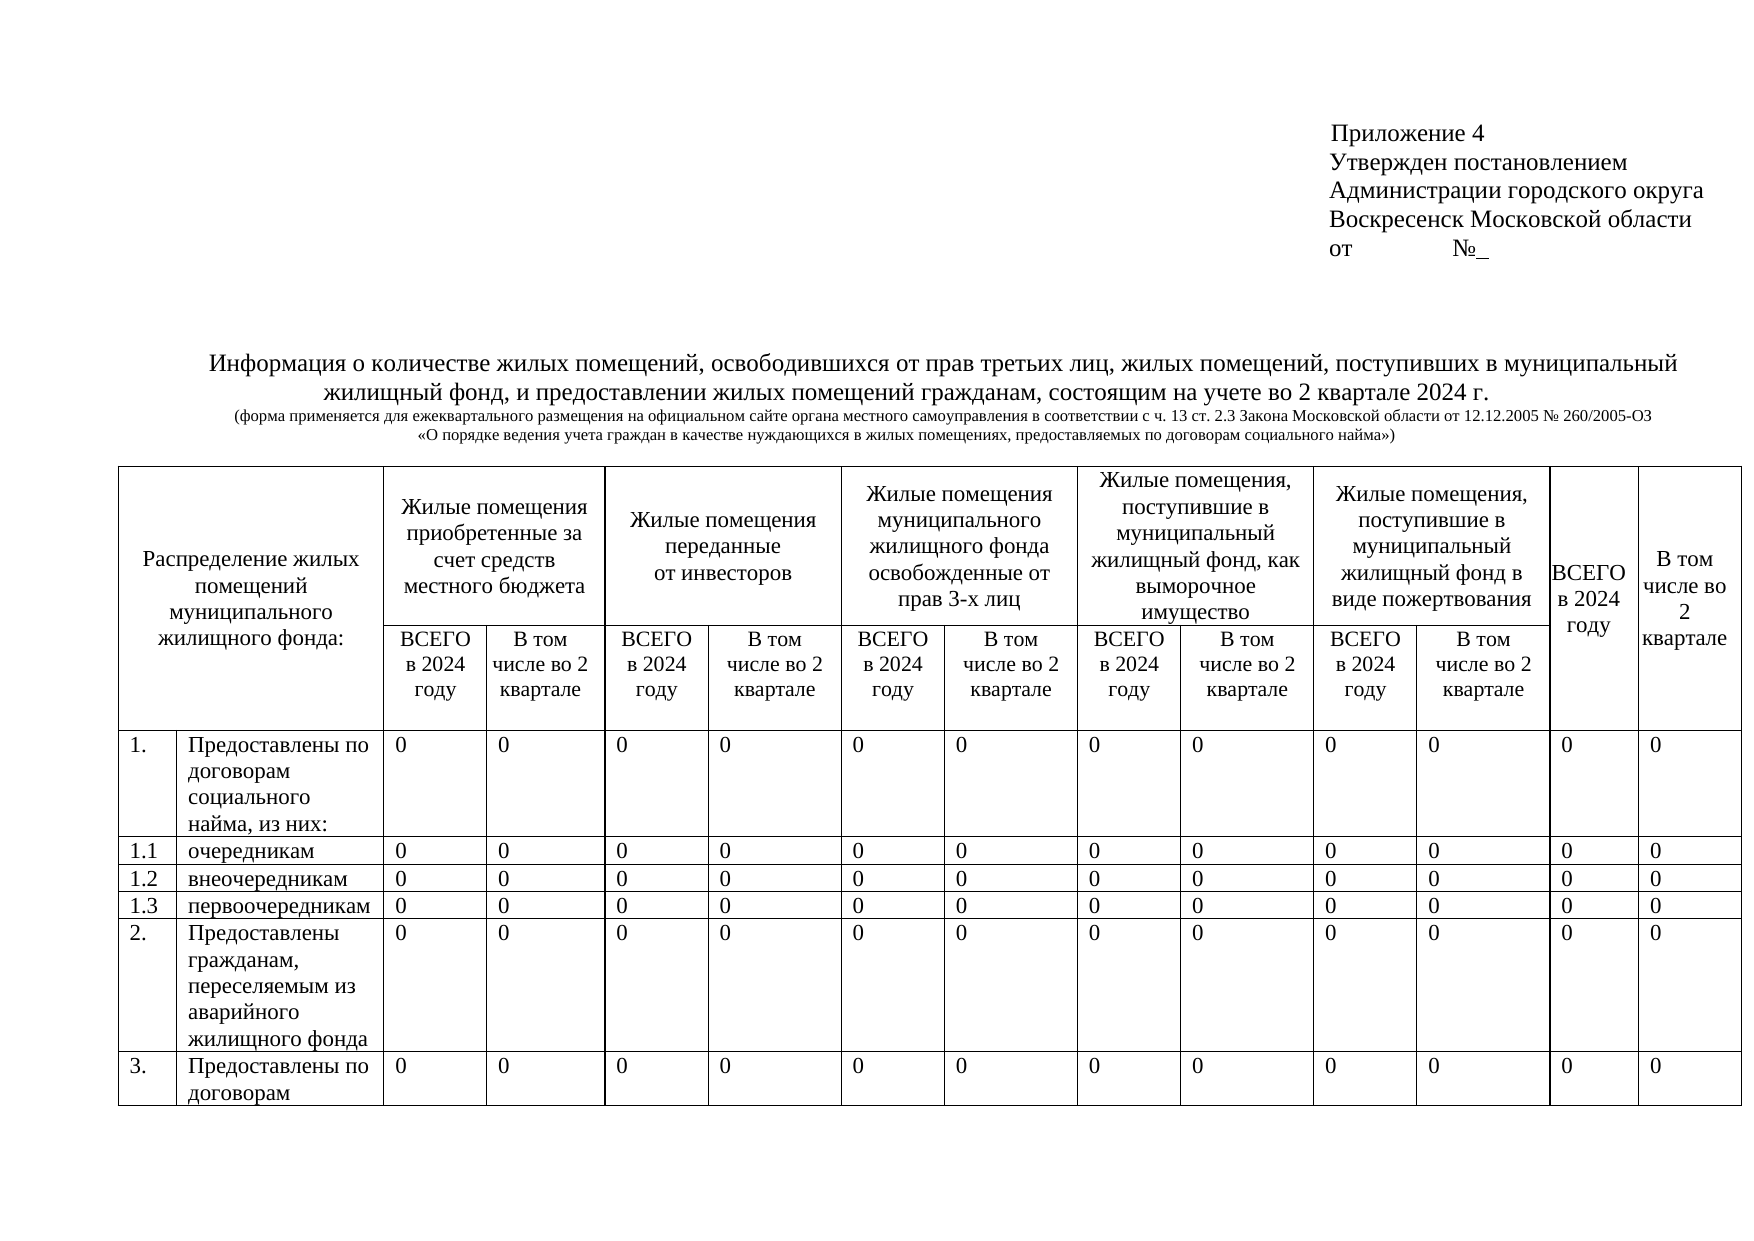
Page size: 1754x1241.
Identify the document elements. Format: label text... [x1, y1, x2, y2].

table_cell 0 [1314, 837, 1416, 863]
table_cell 0 [842, 919, 944, 1051]
table_header Жилые помещения приобретенные за счет средств местного бюджета [384, 467, 604, 625]
table_cell Предоставлены гражданам, переселяемым из аварийного жилищного фонда [177, 919, 383, 1051]
table_cell 0 [1639, 865, 1741, 891]
table_cell 0 [842, 865, 944, 891]
table_cell 0 [709, 865, 841, 891]
table_cell 0 [1078, 1052, 1180, 1105]
table_cell В том числе во 2 квартале [1417, 626, 1549, 730]
table_cell 0 [606, 1052, 708, 1105]
table_cell 0 [842, 892, 944, 918]
table_header Жилые помещения, поступившие в муниципальный жилищный фонд в виде пожертвования [1314, 467, 1549, 625]
table_cell 0 [1314, 1052, 1416, 1105]
table_cell 0 [384, 865, 486, 891]
table_cell 0 [606, 837, 708, 863]
table_cell 0 [1417, 892, 1549, 918]
table_cell 0 [1417, 865, 1549, 891]
table_cell 0 [487, 892, 604, 918]
table_cell 0 [1417, 837, 1549, 863]
table_cell ВСЕГО в 2024 году [606, 626, 708, 730]
table_cell 0 [842, 837, 944, 863]
table_cell 0 [384, 731, 486, 836]
table_cell 0 [1639, 1052, 1741, 1105]
table_cell 0 [384, 837, 486, 863]
table_cell 0 [384, 892, 486, 918]
table_cell ВСЕГО в 2024 году [1314, 626, 1416, 730]
table_cell 0 [709, 892, 841, 918]
table_cell 0 [1078, 731, 1180, 836]
table_cell 0 [945, 731, 1077, 836]
table_header Распределение жилых помещений муниципального жилищного фонда: [119, 467, 383, 730]
table_cell 0 [1639, 837, 1741, 863]
table_cell 0 [709, 837, 841, 863]
table_cell 0 [606, 892, 708, 918]
table_cell 0 [606, 865, 708, 891]
table_cell 0 [1181, 1052, 1313, 1105]
table_cell 0 [842, 731, 944, 836]
table_cell 3. [119, 1052, 176, 1105]
table_cell 0 [1181, 892, 1313, 918]
table_cell 0 [945, 1052, 1077, 1105]
table_cell 0 [1551, 1052, 1638, 1105]
text (форма применяется для ежеквартального размещения на официальном сайте органа местного самоуправления в соответствии с ч. 13 ст. 2.3 Закона Московской области от 12.12.2005 № 260/2005-ОЗ «О порядке ведения учета граждан в качестве нуждающихся в жилых помещениях, предоставляемых по договорам социального найма») [118, 406, 1695, 444]
table_cell 0 [1551, 919, 1638, 1051]
table_cell В том числе во 2 квартале [487, 626, 604, 730]
table_cell 0 [606, 731, 708, 836]
table_cell 0 [1551, 892, 1638, 918]
table_header Жилые помещения, поступившие в муниципальный жилищный фонд, как выморочное имущество [1078, 467, 1313, 625]
table_cell очередникам [177, 837, 383, 863]
text Приложение 4 [118, 118, 1695, 147]
table_header Жилые помещения муниципального жилищного фонда освобожденные от прав 3-х лиц [842, 467, 1077, 625]
table_cell 0 [1314, 919, 1416, 1051]
table_cell 0 [1417, 731, 1549, 836]
table_cell 0 [842, 1052, 944, 1105]
table_cell В том числе во 2 квартале [1181, 626, 1313, 730]
table_cell 0 [487, 731, 604, 836]
table_cell 0 [487, 865, 604, 891]
text Информация о количестве жилых помещений, освободившихся от прав третьих лиц, жилых помещений, поступивших в муниципальный жилищный фонд, и предоставлении жилых помещений гражданам, состоящим на учете во 2 квартале 2024 г. [118, 348, 1695, 406]
table_cell 0 [945, 865, 1077, 891]
table_header В том числе во 2 квартале [1639, 467, 1741, 730]
table_cell 0 [1078, 892, 1180, 918]
table_cell 0 [487, 1052, 604, 1105]
table_cell 2. [119, 919, 176, 1051]
table_cell 0 [384, 919, 486, 1051]
table_cell 0 [1314, 892, 1416, 918]
table_cell 0 [384, 1052, 486, 1105]
table_cell 0 [1181, 731, 1313, 836]
table_cell 0 [1551, 731, 1638, 836]
table_cell 0 [1314, 865, 1416, 891]
table_cell 1.2 [119, 865, 176, 891]
table_cell ВСЕГО в 2024 году [842, 626, 944, 730]
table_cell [177, 1052, 383, 1105]
table_header ВСЕГО в 2024 году [1551, 467, 1638, 730]
table_header Жилые помещения переданные от инвесторов [606, 467, 841, 625]
table_cell ВСЕГО в 2024 году [384, 626, 486, 730]
table_cell первоочередникам [177, 892, 383, 918]
table_cell 0 [1181, 865, 1313, 891]
table_cell 0 [1639, 919, 1741, 1051]
table_cell 0 [1181, 919, 1313, 1051]
table_cell Предоставлены по договорам социального найма, из них: [177, 731, 383, 836]
table_cell 0 [709, 1052, 841, 1105]
table_cell внеочередникам [177, 865, 383, 891]
table_cell 0 [1639, 731, 1741, 836]
table_cell 0 [1314, 731, 1416, 836]
table_cell 0 [1417, 919, 1549, 1051]
table_cell 1.1 [119, 837, 176, 863]
table_cell 0 [1078, 865, 1180, 891]
table_cell 0 [709, 919, 841, 1051]
text Утвержден постановлением Администрации городского округа Воскресенск Московской области от № [1329, 147, 1713, 262]
table_cell 0 [487, 837, 604, 863]
table_cell 0 [1078, 919, 1180, 1051]
table_cell В том числе во 2 квартале [709, 626, 841, 730]
table_cell 1.3 [119, 892, 176, 918]
table_cell 0 [945, 919, 1077, 1051]
table_cell В том числе во 2 квартале [945, 626, 1077, 730]
table_cell 0 [1639, 892, 1741, 918]
table_cell 0 [1078, 837, 1180, 863]
table_cell 0 [945, 892, 1077, 918]
table_cell 0 [1551, 837, 1638, 863]
table_cell 0 [709, 731, 841, 836]
table_cell ВСЕГО в 2024 году [1078, 626, 1180, 730]
table_cell 1. [119, 731, 176, 836]
table_cell 0 [1181, 837, 1313, 863]
table_cell 0 [606, 919, 708, 1051]
table_cell 0 [1551, 865, 1638, 891]
table_cell 0 [1417, 1052, 1549, 1105]
table_cell 0 [945, 837, 1077, 863]
table_cell 0 [487, 919, 604, 1051]
